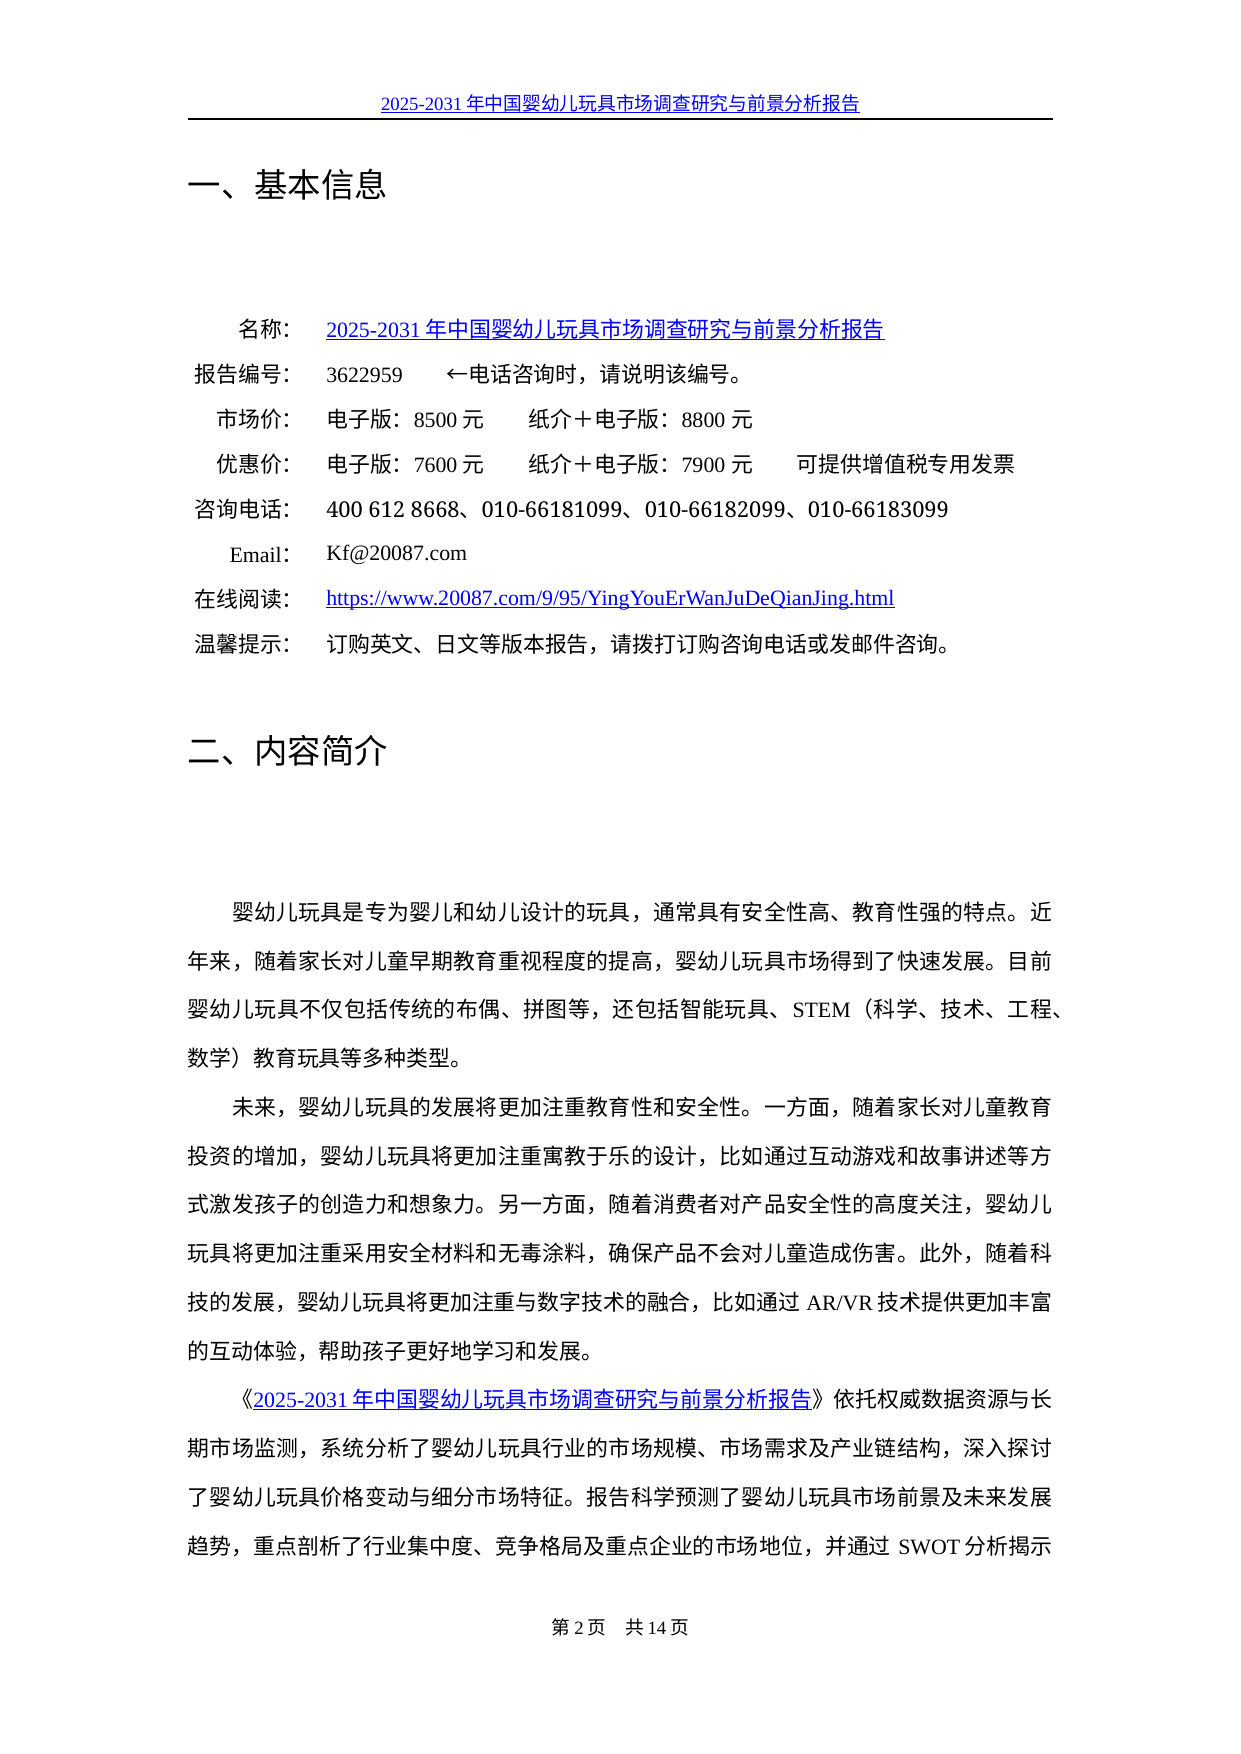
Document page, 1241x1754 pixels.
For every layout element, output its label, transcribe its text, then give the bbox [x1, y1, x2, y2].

table_cell 报告编号： [167, 357, 315, 402]
table_cell 订购英文、日文等版本报告，请拨打订购咨询电话或发邮件咨询。 [315, 627, 1073, 672]
table_cell 400 612 8668、010-66181099、010-66182099、010-66183099 [315, 492, 1073, 537]
table_cell 温馨提示： [167, 627, 315, 672]
table_cell [315, 582, 1073, 627]
table_cell 咨询电话： [167, 492, 315, 537]
title 一、基本信息 [187, 150, 1053, 215]
table_cell 在线阅读： [167, 582, 315, 627]
title 二、内容简介 [187, 717, 1053, 782]
table_cell 电子版：7600 元 纸介＋电子版：7900 元 可提供增值税专用发票 [315, 447, 1073, 492]
table_header 2025-2031年中国婴幼儿玩具市场调查研究与前景分析报告 [315, 312, 1073, 357]
table_cell 市场价： [167, 402, 315, 447]
table_header 名称： [167, 312, 315, 357]
table_cell Kf@20087.com [315, 537, 1073, 582]
table_cell 电子版：8500 元 纸介＋电子版：8800 元 [315, 402, 1073, 447]
table_cell 3622959 ←电话咨询时，请说明该编号。 [315, 357, 1073, 402]
table_cell Email： [167, 537, 315, 582]
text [187, 894, 1053, 1561]
table_cell 优惠价： [167, 447, 315, 492]
